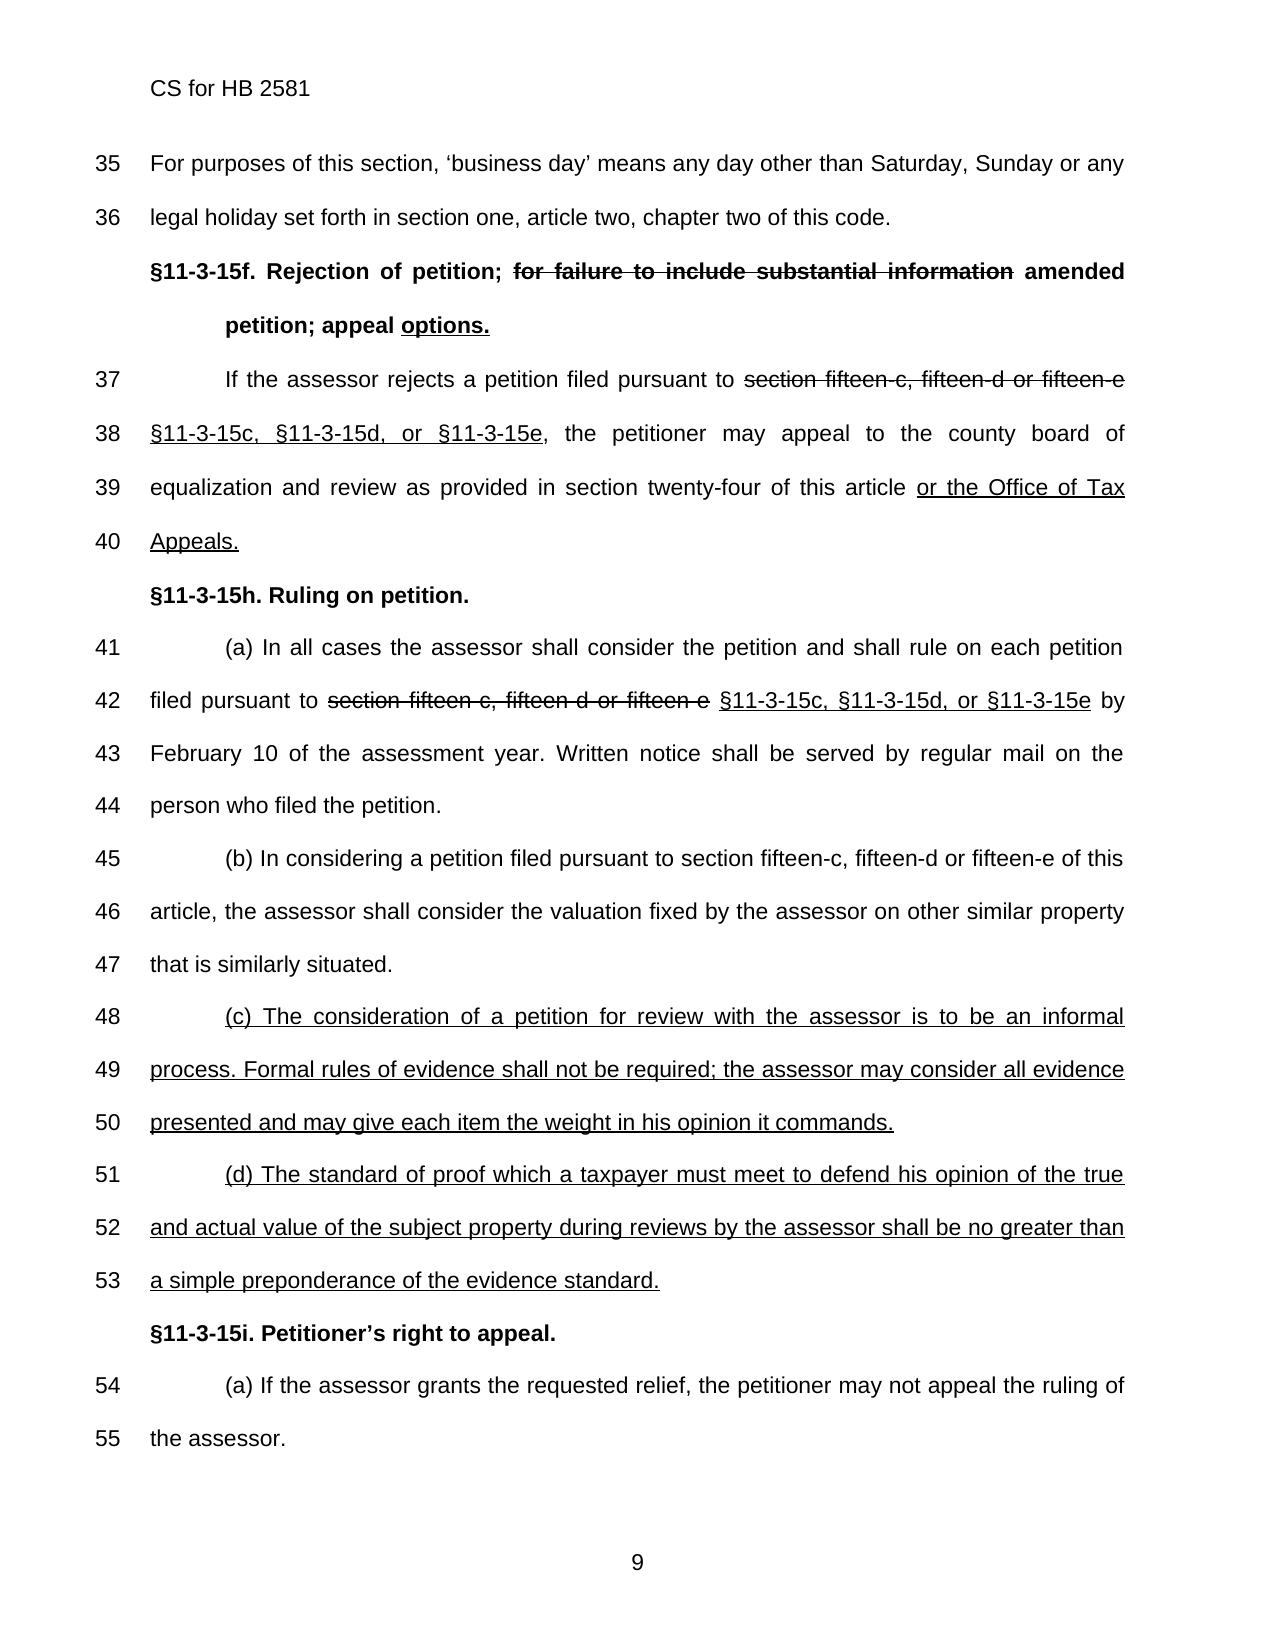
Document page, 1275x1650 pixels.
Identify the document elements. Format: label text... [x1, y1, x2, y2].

text (c) The consideration of a petition for review with the assessor is to be an informal process. Formal rules of evidence shall not be required; the assessor may consider all evidence presented and may give each item the weight in his opinion it commands. [150, 1003, 1125, 1079]
subtitle §11-3-15f. Rejection of petition; for failure to include substantial information amended petition; appeal options. [150, 258, 1125, 338]
text (c) The consideration of a petition for review with the assessor is to be an informal process. Formal rules of evidence shall not be required; the assessor may consider all evidence presented and may give each item the weight in his opinion it commands. [150, 1080, 1125, 1135]
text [150, 150, 1125, 230]
subtitle §11-3-15h. Ruling on petition. [150, 582, 1125, 608]
text If the assessor rejects a petition filed pursuant to section fifteen-c, fifteen-d or fifteen-e §11-3-15c, §11-3-15d, or §11-3-15e, the petitioner may appeal to the county board of equalization and review as provided in section twenty-four of this article or the Office of Tax Appeals. [150, 366, 1125, 554]
text (d) The standard of proof which a taxpayer must meet to defend his opinion of the true and actual value of the subject property during reviews by the assessor shall be no greater than a simple preponderance of the evidence standard. [150, 1238, 1125, 1293]
subtitle §11-3-15i. Petitioner’s right to appeal. [150, 1319, 1125, 1346]
text (a) If the assessor grants the requested relief, the petitioner may not appeal the ruling of the assessor. [150, 1372, 1125, 1451]
text (a) In all cases the assessor shall consider the petition and shall rule on each petition filed pursuant to section fifteen-c, fifteen-d or fifteen-e §11-3-15c, §11-3-15d, or §11-3-15e by February 10 of the assessment year. Written notice shall be served by regular mail on the person who filed the petition. [150, 634, 1125, 819]
text (b) In considering a petition filed pursuant to section fifteen-c, fifteen-d or fifteen-e of this article, the assessor shall consider the valuation fixed by the assessor on other similar property that is similarly situated. [150, 845, 1125, 977]
text (d) The standard of proof which a taxpayer must meet to defend his opinion of the true and actual value of the subject property during reviews by the assessor shall be no greater than a simple preponderance of the evidence standard. [150, 1161, 1125, 1237]
